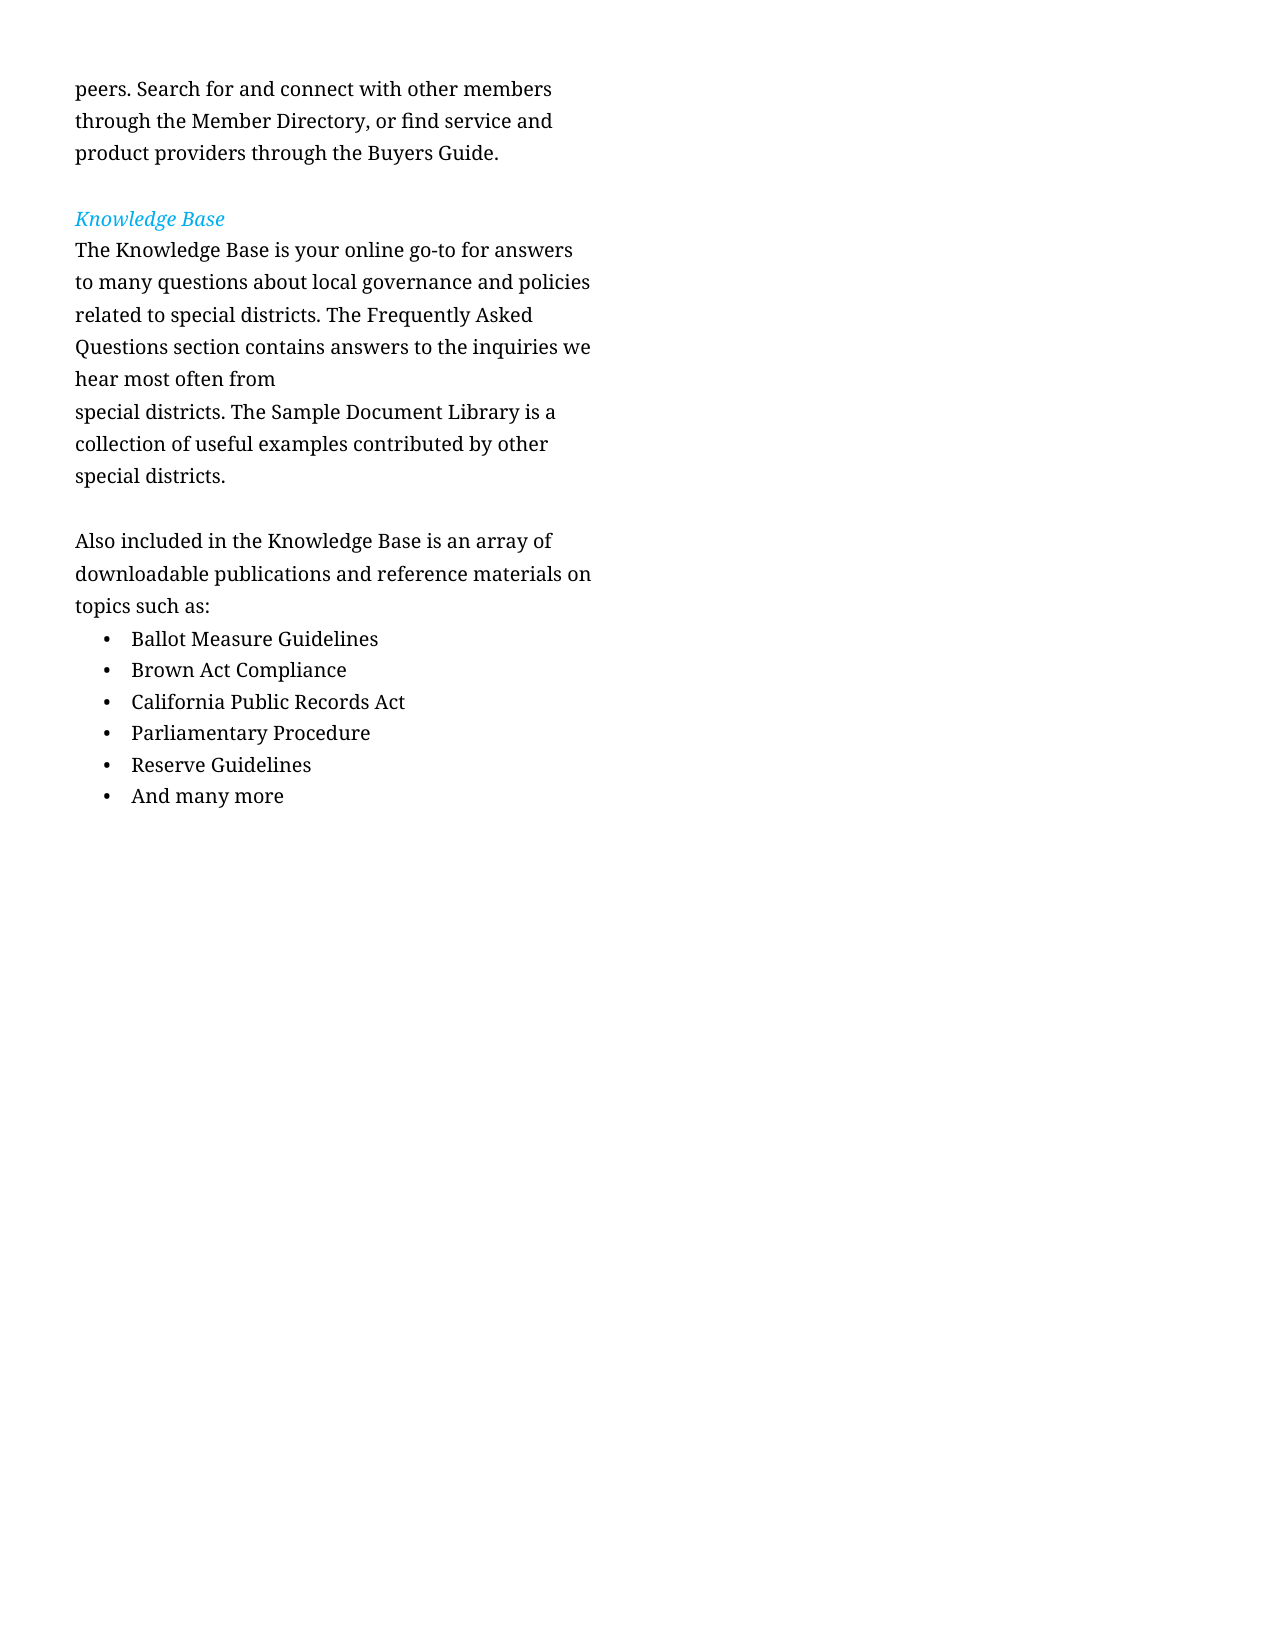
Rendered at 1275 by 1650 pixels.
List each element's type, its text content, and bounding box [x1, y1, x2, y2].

text special districts. The Sample Document Library is a collection of useful examples contributed by other special districts. [75, 398, 615, 490]
list Ballot Measure Guidelines [103, 625, 1275, 652]
list Brown Act Compliance [103, 656, 1275, 683]
list Parliamentary Procedure [103, 719, 1275, 746]
list California Public Records Act [103, 688, 1275, 715]
list Reserve Guidelines [103, 751, 1275, 778]
text Knowledge Base [75, 205, 1275, 232]
text Also included in the Knowledge Base is an array of downloadable publications and reference materials on topics such as: [75, 528, 617, 619]
text The Knowledge Base is your online go-to for answers to many questions about local governance and policies related to special districts. The Frequently Asked Questions section contains answers to the inquiries we hear most often from [75, 236, 595, 392]
list And many more [103, 783, 1275, 809]
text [75, 75, 616, 167]
